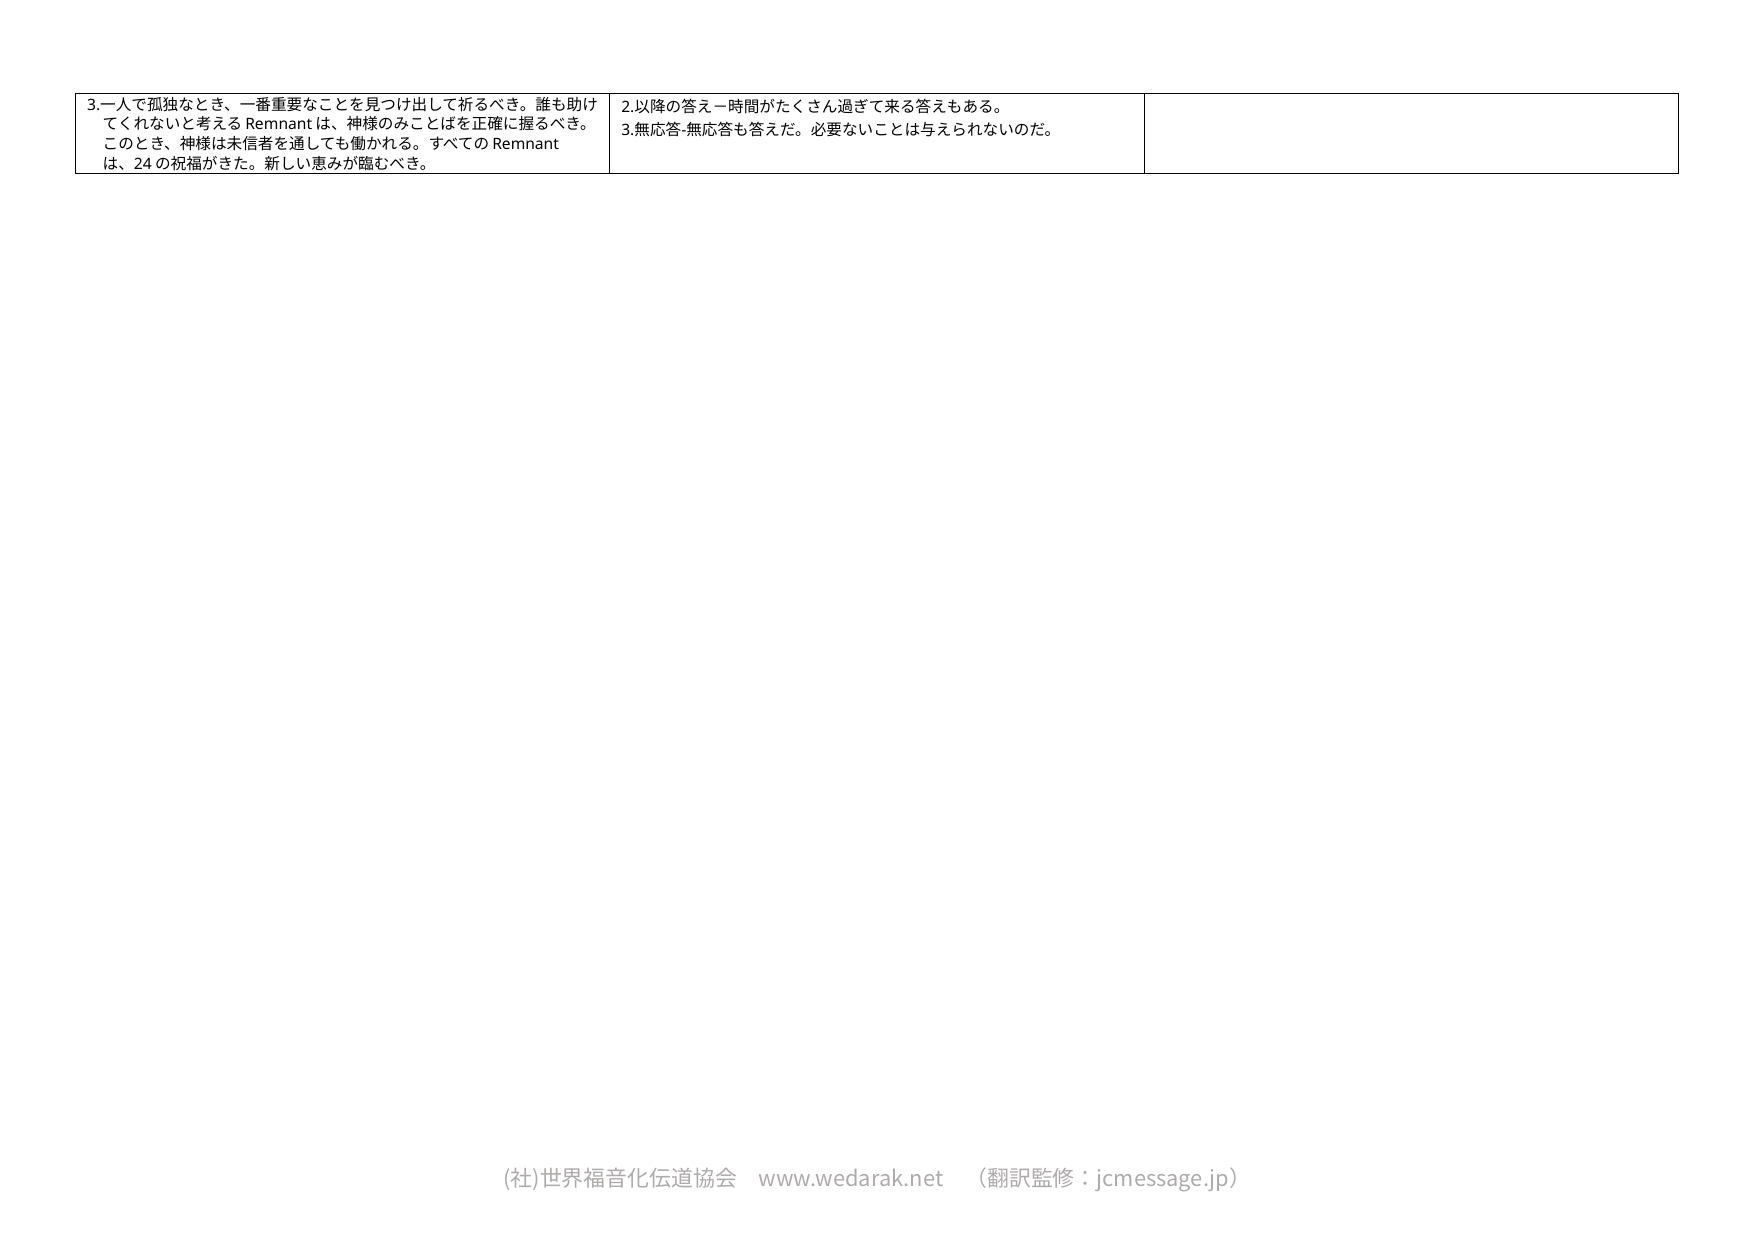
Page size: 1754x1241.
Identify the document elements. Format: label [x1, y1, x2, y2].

table_cell [610, 94, 1144, 173]
table_cell [1145, 94, 1678, 173]
table_cell [76, 94, 609, 173]
